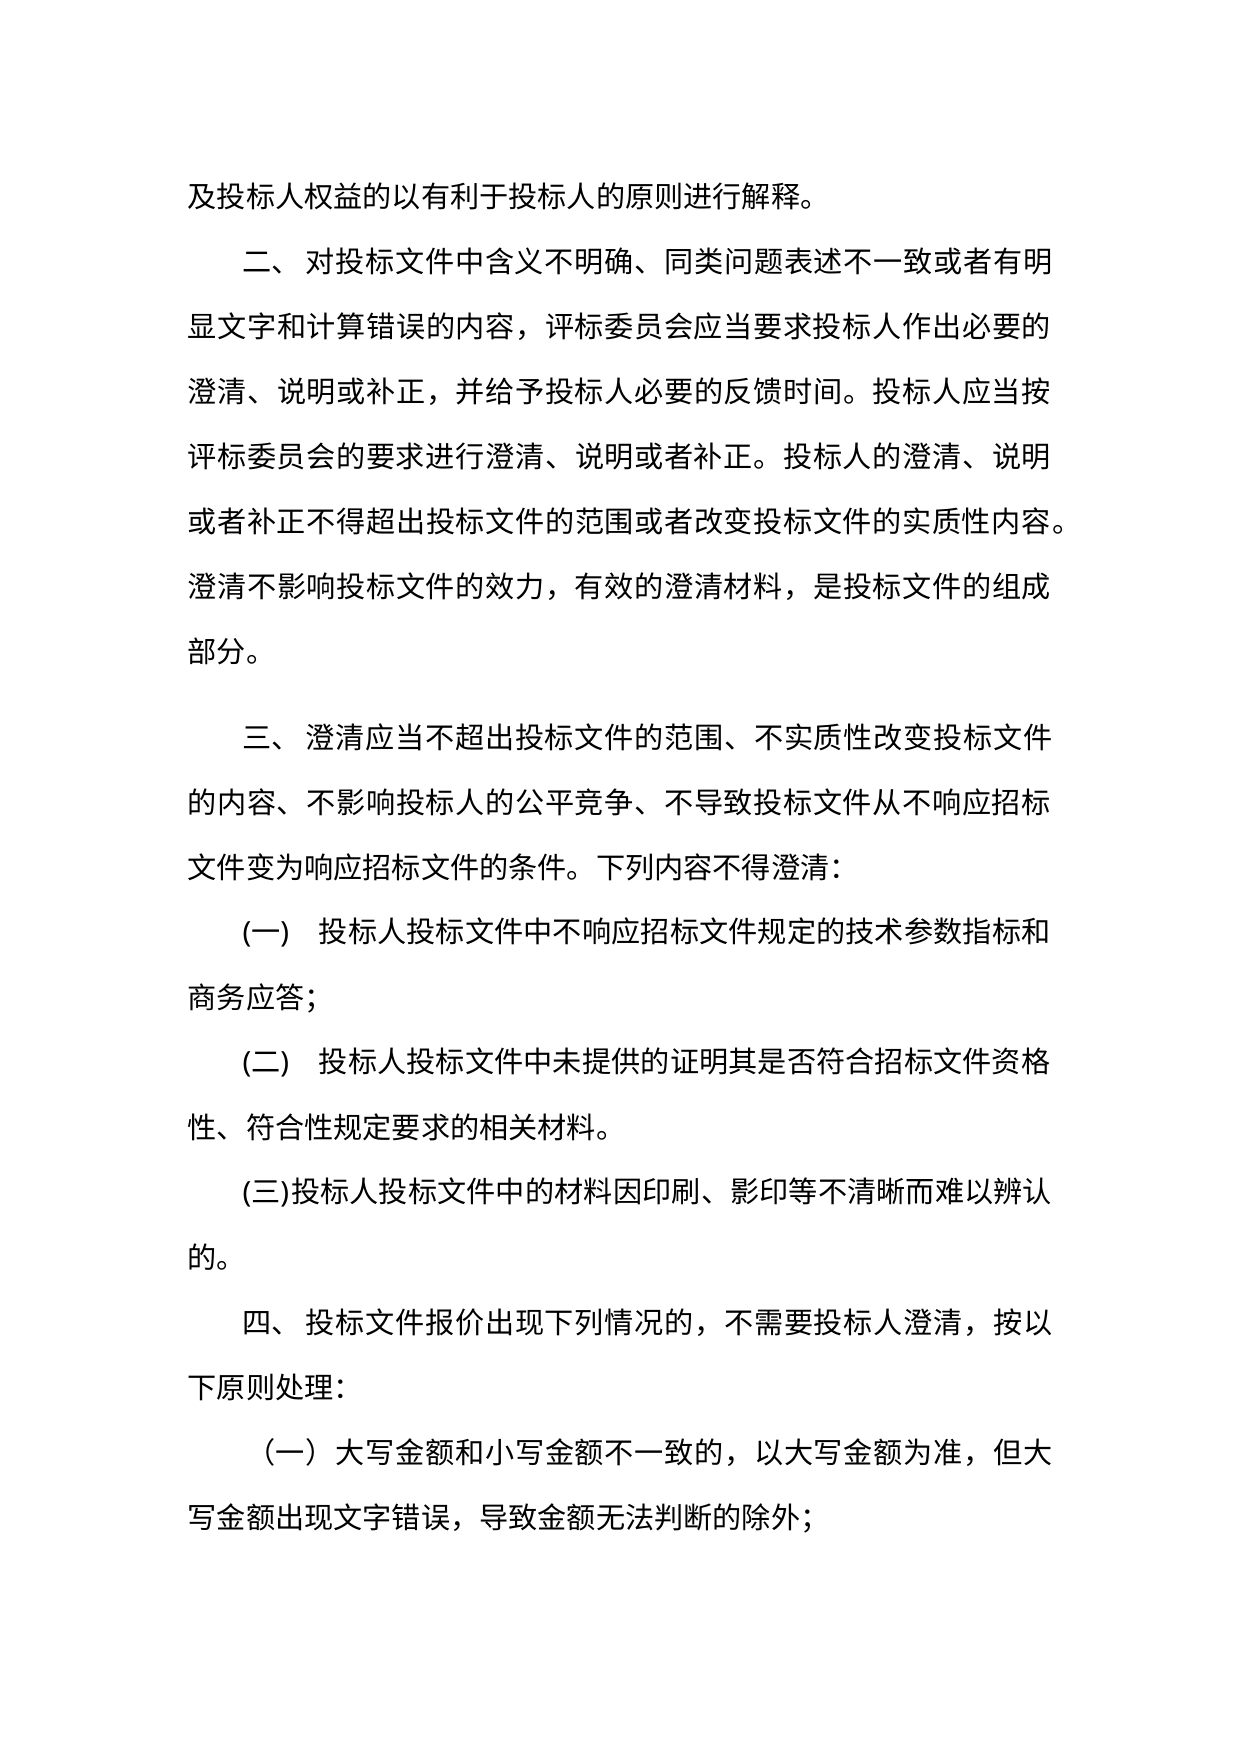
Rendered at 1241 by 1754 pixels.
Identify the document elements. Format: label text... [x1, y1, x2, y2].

list 投标人投标文件中的材料因印刷、影印等不清晰而难以辨认的。 [187, 1158, 1053, 1288]
list 投标文件报价出现下列情况的，不需要投标人澄清，按以下原则处理： [187, 1288, 1053, 1418]
text （一）大写金额和小写金额不一致的，以大写金额为准，但大写金额出现文字错误，导致金额无法判断的除外； [187, 1418, 1053, 1548]
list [187, 162, 1053, 227]
list 对投标文件中含义不明确、同类问题表述不一致或者有明显文字和计算错误的内容，评标委员会应当要求投标人作出必要的澄清、说明或补正，并给予投标人必要的反馈时间。投标人应当按评标委员会的要求进行澄清、说明或者补正。投标人的澄清、说明或者补正不得超出投标文件的范围或者改变投标文件的实质性内容。澄清不影响投标文件的效力，有效的澄清材料，是投标文件的组成部分。 [187, 227, 1053, 682]
list 澄清应当不超出投标文件的范围、不实质性改变投标文件的内容、不影响投标人的公平竞争、不导致投标文件从不响应招标文件变为响应招标文件的条件。下列内容不得澄清： [187, 703, 1053, 898]
list 投标人投标文件中不响应招标文件规定的技术参数指标和商务应答； [187, 898, 1053, 1028]
list 投标人投标文件中未提供的证明其是否符合招标文件资格性、符合性规定要求的相关材料。 [187, 1028, 1053, 1158]
